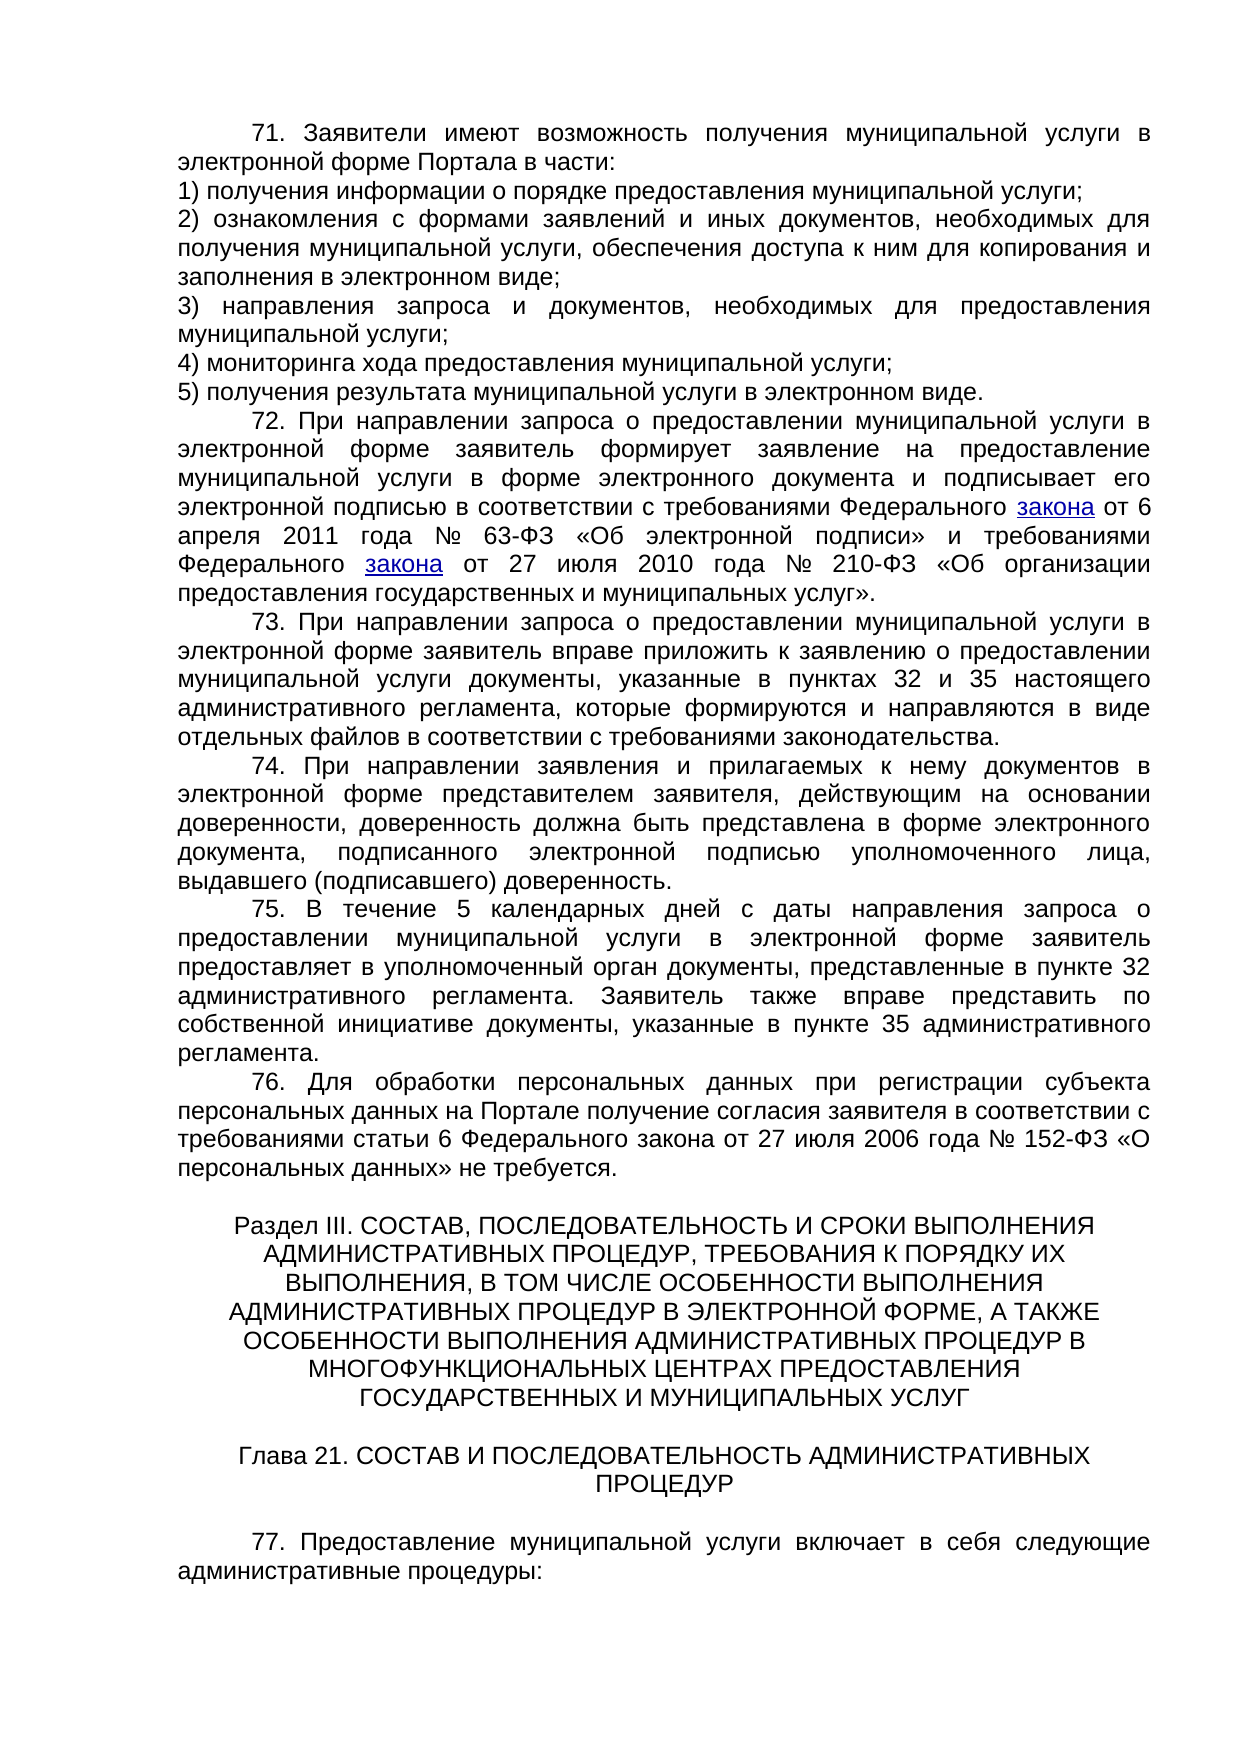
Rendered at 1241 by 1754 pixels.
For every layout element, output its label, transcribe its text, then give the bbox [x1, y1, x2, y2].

text 75. В течение 5 календарных дней с даты направления запроса о предоставлении муниципальной услуги в электронной форме заявитель предоставляет в уполномоченный орган документы, представленные в пункте 32 административного регламента. Заявитель также вправе представить по собственной инициативе документы, указанные в пункте 35 административного регламента. [177, 894, 1152, 1067]
text 71. Заявители имеют возможность получения муниципальной услуги в электронной форме Портала в части: [177, 118, 1152, 176]
text 2) ознакомления с формами заявлений и иных документов, необходимых для получения муниципальной услуги, обеспечения доступа к ним для копирования и заполнения в электронном виде; [177, 204, 1152, 291]
text Раздел III. СОСТАВ, ПОСЛЕДОВАТЕЛЬНОСТЬ И СРОКИ ВЫПОЛНЕНИЯ АДМИНИСТРАТИВНЫХ ПРОЦЕДУР, ТРЕБОВАНИЯ К ПОРЯДКУ ИХ ВЫПОЛНЕНИЯ, В ТОМ ЧИСЛЕ ОСОБЕННОСТИ ВЫПОЛНЕНИЯ АДМИНИСТРАТИВНЫХ ПРОЦЕДУР В ЭЛЕКТРОННОЙ ФОРМЕ, А ТАКЖЕ ОСОБЕННОСТИ ВЫПОЛНЕНИЯ АДМИНИСТРАТИВНЫХ ПРОЦЕДУР В МНОГОФУНКЦИОНАЛЬНЫХ ЦЕНТРАХ ПРЕДОСТАВЛЕНИЯ ГОСУДАРСТВЕННЫХ И МУНИЦИПАЛЬНЫХ УСЛУГ [177, 1211, 1152, 1412]
text 77. Предоставление муниципальной услуги включает в себя следующие административные процедуры: [177, 1527, 1152, 1584]
text 1) получения информации о порядке предоставления муниципальной услуги; [177, 176, 1152, 204]
text 76. Для обработки персональных данных при регистрации субъекта персональных данных на Портале получение согласия заявителя в соответствии с требованиями статьи 6 Федерального закона от 27 июля 2006 года № 152-ФЗ «О персональных данных» не требуется. [177, 1067, 1152, 1182]
text Глава 21. СОСТАВ И ПОСЛЕДОВАТЕЛЬНОСТЬ АДМИНИСТРАТИВНЫХ ПРОЦЕДУР [177, 1441, 1152, 1498]
text 4) мониторинга хода предоставления муниципальной услуги; [177, 348, 1152, 377]
text 74. При направлении заявления и прилагаемых к нему документов в электронной форме представителем заявителя, действующим на основании доверенности, доверенность должна быть представлена в форме электронного документа, подписанного электронной подписью уполномоченного лица, выдавшего (подписавшего) доверенность. [177, 751, 1152, 894]
text 3) направления запроса и документов, необходимых для предоставления муниципальной услуги; [177, 291, 1152, 348]
text 72. При направлении запроса о предоставлении муниципальной услуги в электронной форме заявитель формирует заявление на предоставление муниципальной услуги в форме электронного документа и подписывает его электронной подписью в соответствии с требованиями Федерального закона от 6 апреля 2011 года № 63-ФЗ «Об электронной подписи» и требованиями Федерального закона от 27 июля 2010 года № 210-ФЗ «Об организации предоставления государственных и муниципальных услуг». [177, 406, 1152, 607]
text 5) получения результата муниципальной услуги в электронном виде. [177, 377, 1152, 406]
text 73. При направлении запроса о предоставлении муниципальной услуги в электронной форме заявитель вправе приложить к заявлению о предоставлении муниципальной услуги документы, указанные в пунктах 32 и 35 настоящего административного регламента, которые формируются и направляются в виде отдельных файлов в соответствии с требованиями законодательства. [177, 607, 1152, 751]
